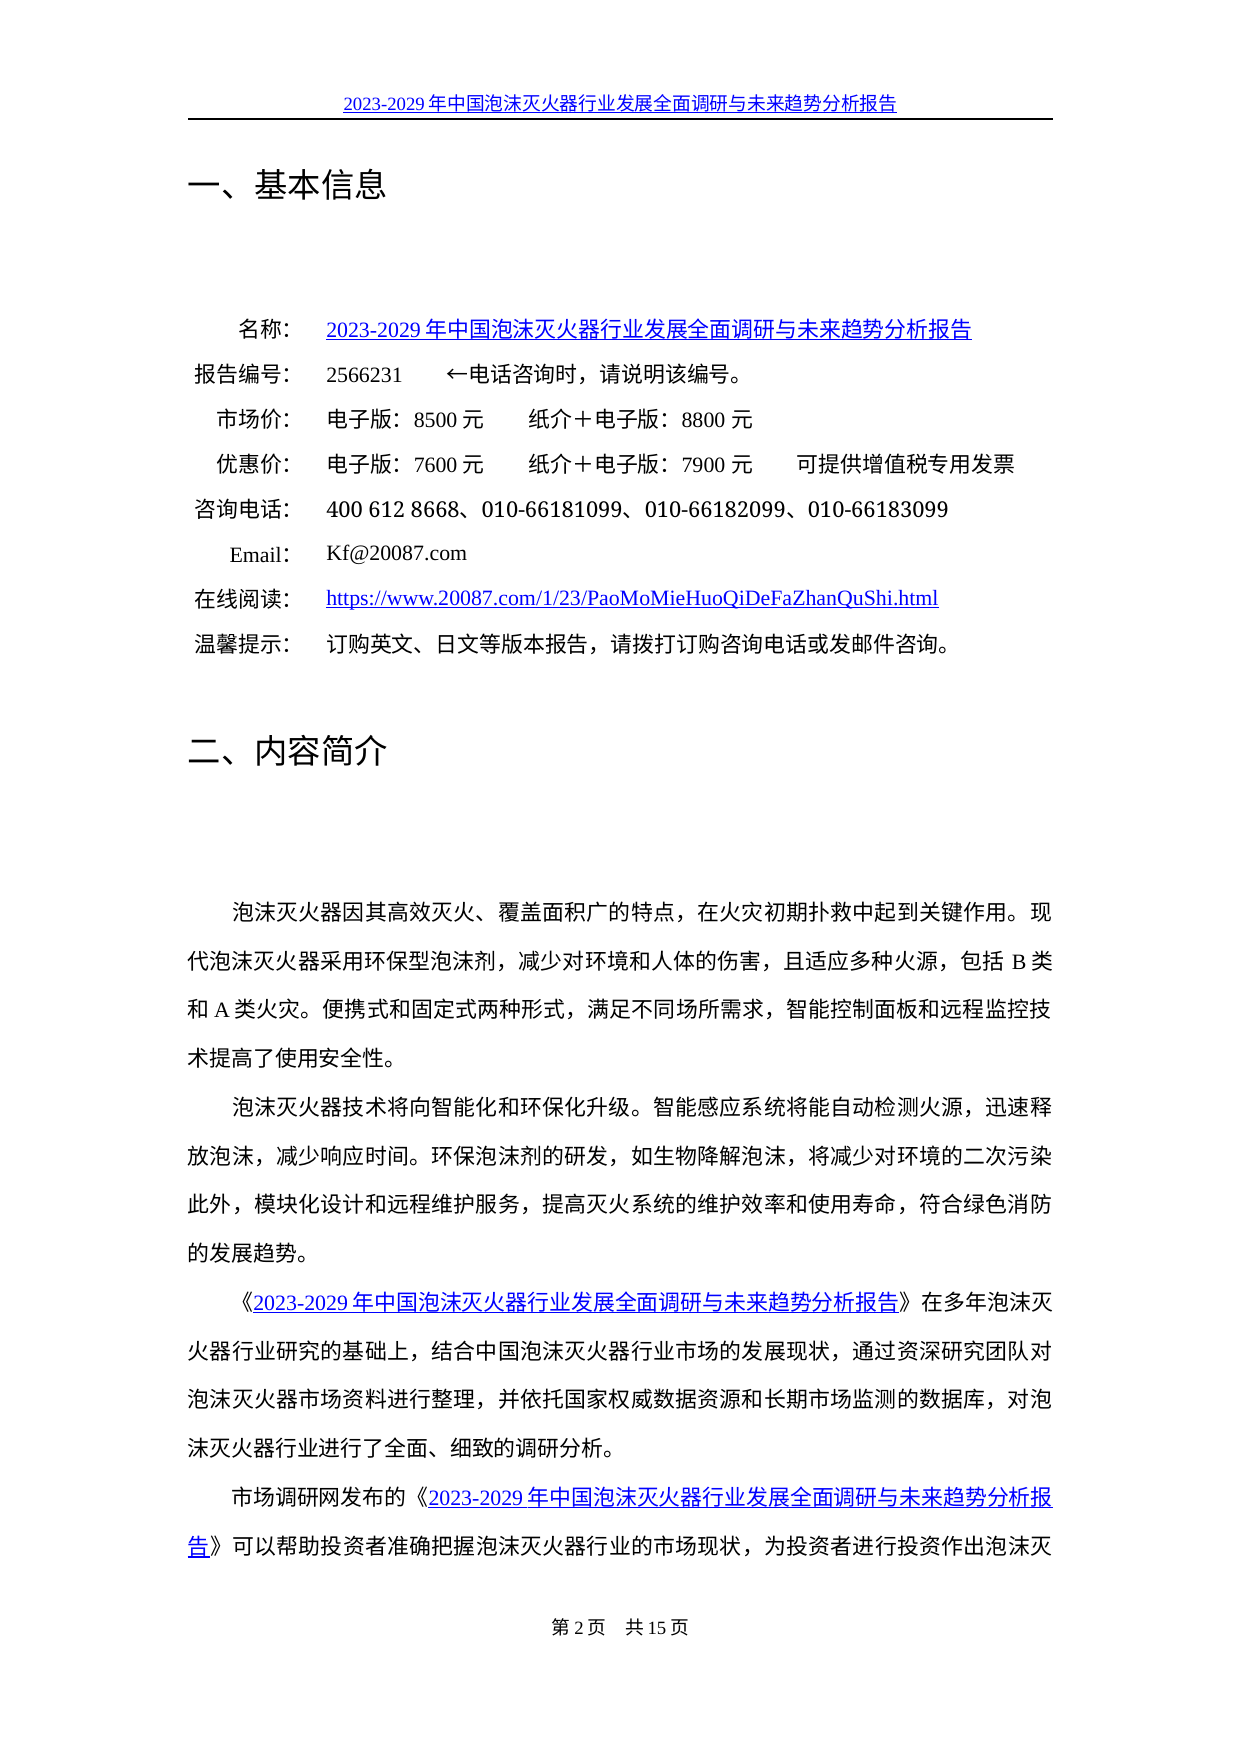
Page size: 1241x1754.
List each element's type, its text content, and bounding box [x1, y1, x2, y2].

table_cell 市场价： [167, 402, 315, 447]
table_cell 订购英文、日文等版本报告，请拨打订购咨询电话或发邮件咨询。 [315, 627, 1073, 672]
table_cell 电子版：7600 元 纸介＋电子版：7900 元 可提供增值税专用发票 [315, 447, 1073, 492]
table_cell 咨询电话： [167, 492, 315, 537]
table_cell 温馨提示： [167, 627, 315, 672]
table_cell 2566231 ←电话咨询时，请说明该编号。 [315, 357, 1073, 402]
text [187, 894, 1053, 1561]
table_cell 优惠价： [167, 447, 315, 492]
title 二、内容简介 [187, 717, 1053, 782]
table_cell 400 612 8668、010-66181099、010-66182099、010-66183099 [315, 492, 1073, 537]
table_cell 电子版：8500 元 纸介＋电子版：8800 元 [315, 402, 1073, 447]
table_header 名称： [167, 312, 315, 357]
title 一、基本信息 [187, 150, 1053, 215]
table_header 2023-2029年中国泡沫灭火器行业发展全面调研与未来趋势分析报告 [315, 312, 1073, 357]
table_cell 报告编号： [167, 357, 315, 402]
table_cell Email： [167, 537, 315, 582]
table_cell Kf@20087.com [315, 537, 1073, 582]
table_cell [315, 582, 1073, 627]
table_cell 在线阅读： [167, 582, 315, 627]
